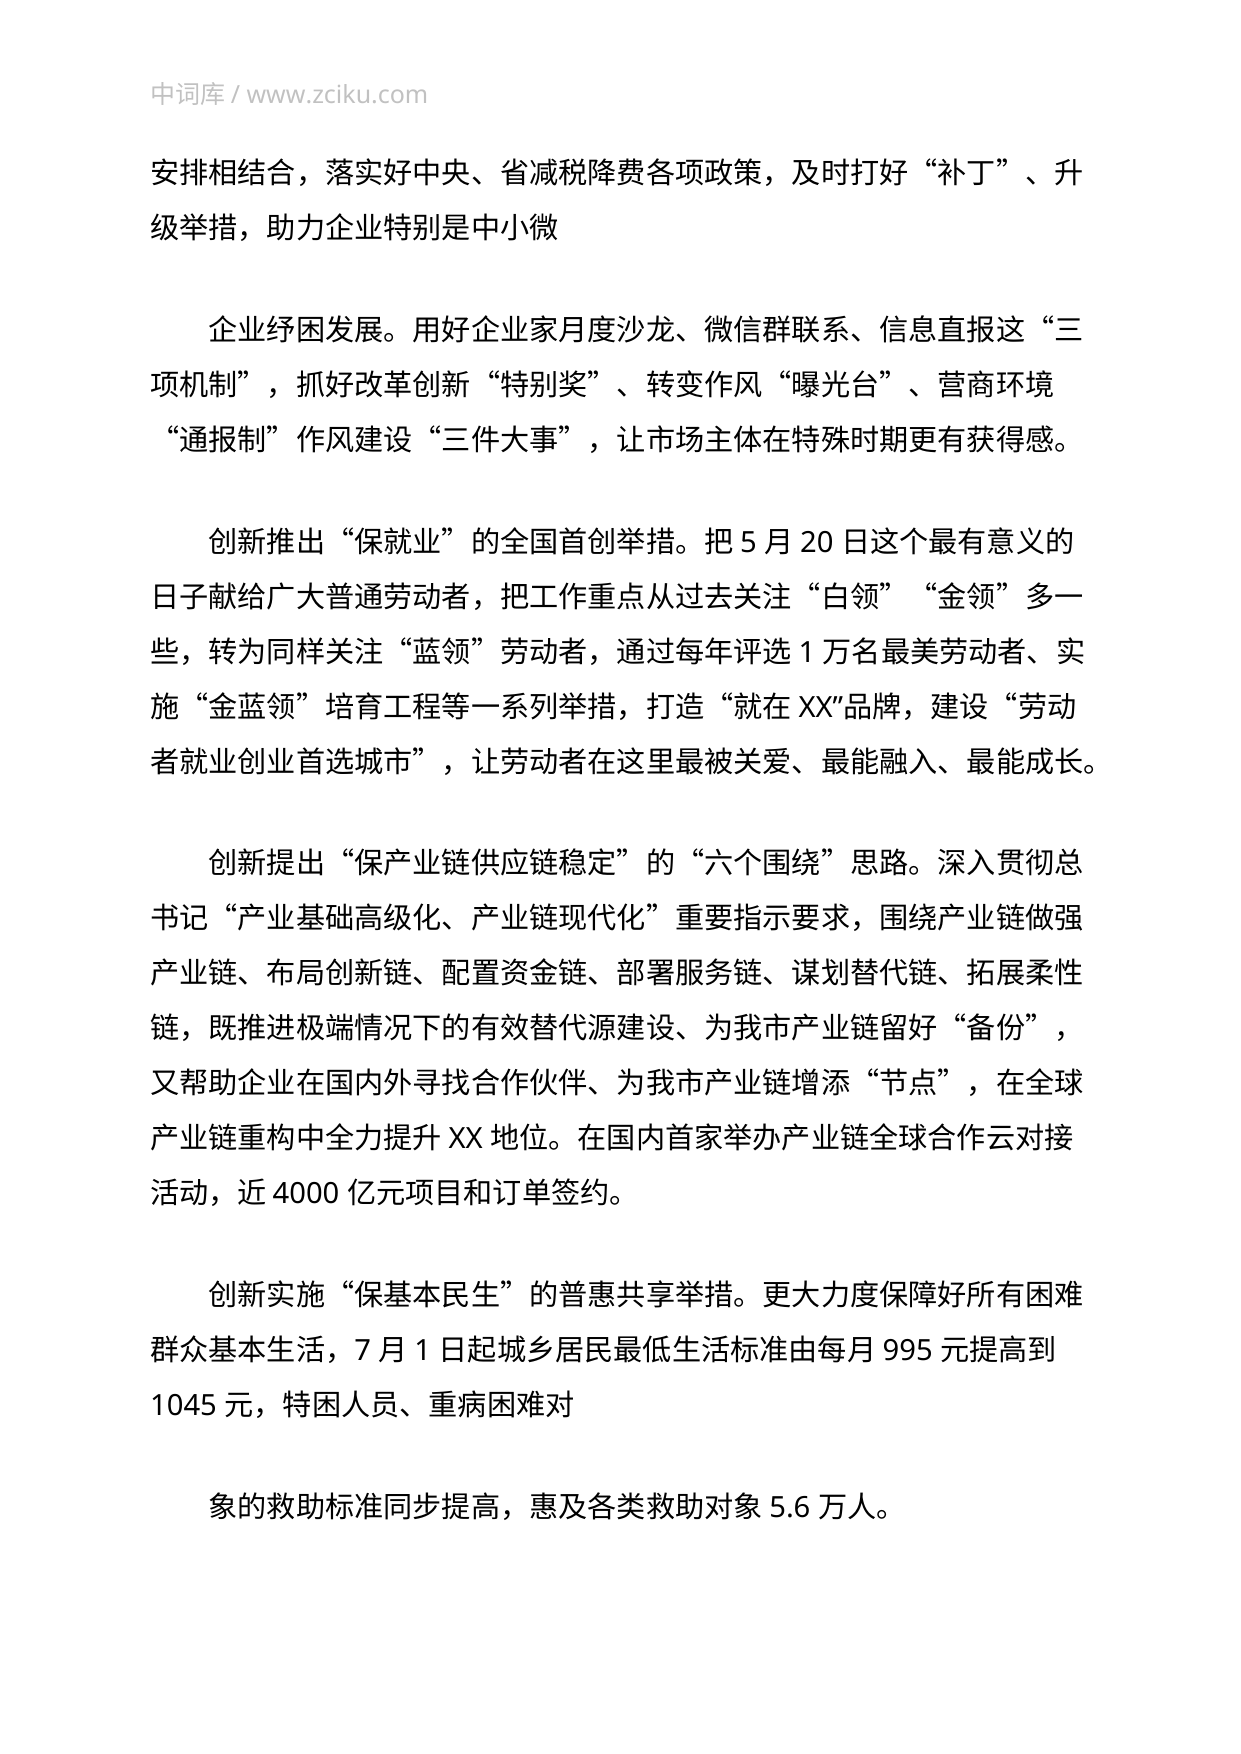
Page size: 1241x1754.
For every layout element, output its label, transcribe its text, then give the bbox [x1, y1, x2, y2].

text 创新推出“保就业”的全国首创举措。把 5 月 20 日这个最有意义的日子献给广大普通劳动者，把工作重点从过去关注“白领”“金领”多一些，转为同样关注“蓝领”劳动者，通过每年评选 1 万名最美劳动者、实施“金蓝领”培育工程等一系列举措，打造“就在 XX”品牌，建设“劳动者就业创业首选城市”，让劳动者在这里最被关爱、最能融入、最能成长。 [150, 518, 1090, 780]
text 象的救助标准同步提高，惠及各类救助对象 5.6 万人。 [150, 1483, 1090, 1526]
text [150, 150, 1090, 247]
text 创新实施“保基本民生”的普惠共享举措。更大力度保障好所有困难群众基本生活，7 月 1 日起城乡居民最低生活标准由每月 995 元提高到 1045 元，特困人员、重病困难对 [150, 1271, 1090, 1424]
text 企业纾困发展。用好企业家月度沙龙、微信群联系、信息直报这“三项机制”，抓好改革创新“特别奖”、转变作风“曝光台”、营商环境“通报制”作风建设“三件大事”，让市场主体在特殊时期更有获得感。 [150, 307, 1090, 459]
text 创新提出“保产业链供应链稳定”的“六个围绕”思路。深入贯彻总书记“产业基础高级化、产业链现代化”重要指示要求，围绕产业链做强产业链、布局创新链、配置资金链、部署服务链、谋划替代链、拓展柔性链，既推进极端情况下的有效替代源建设、为我市产业链留好“备份”，又帮助企业在国内外寻找合作伙伴、为我市产业链增添“节点”，在全球产业链重构中全力提升 XX 地位。在国内首家举办产业链全球合作云对接活动，近4000 亿元项目和订单签约。 [150, 840, 1090, 1212]
